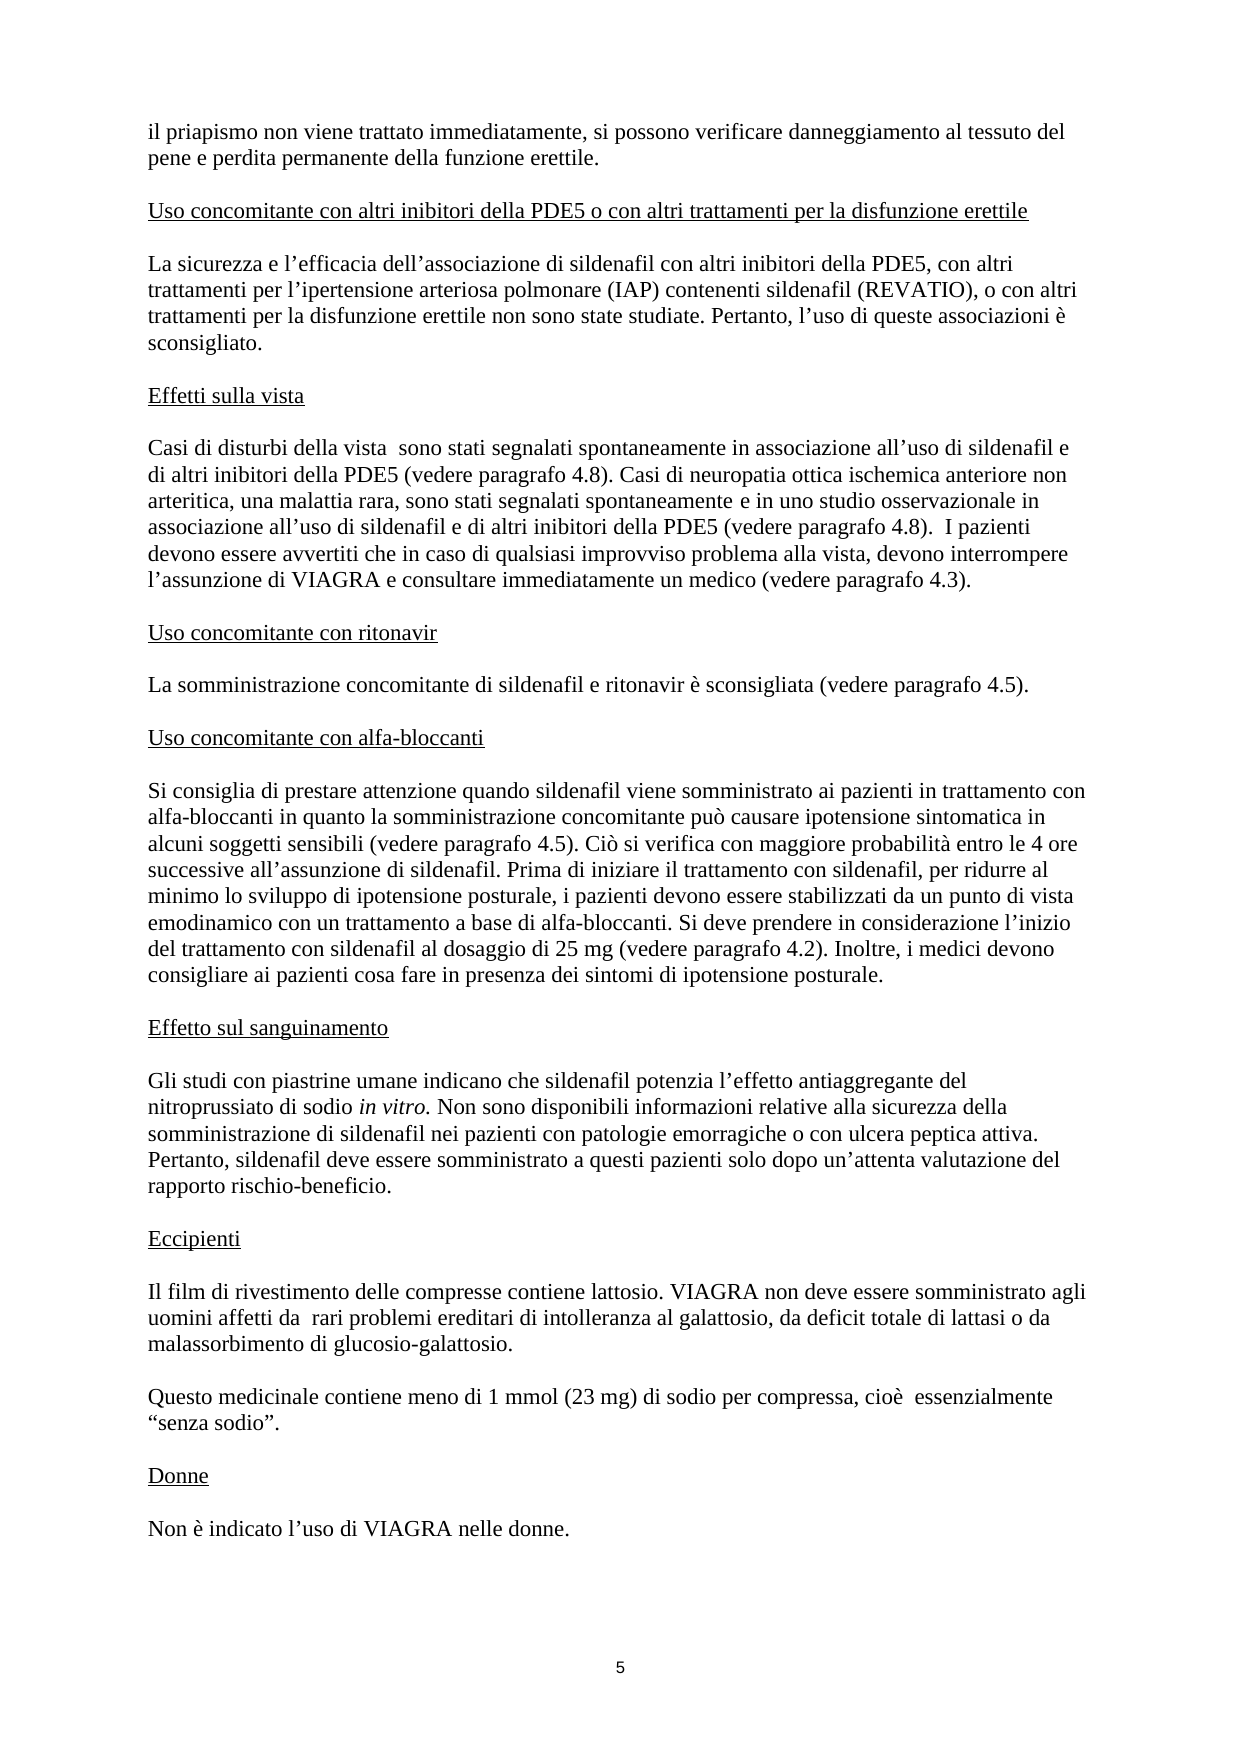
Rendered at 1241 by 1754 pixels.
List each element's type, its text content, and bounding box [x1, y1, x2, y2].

text Uso concomitante con ritonavir [148, 619, 1092, 645]
text Gli studi con piastrine umane indicano che sildenafil potenzia l’effetto antiaggregante del nitroprussiato di sodio in vitro. Non sono disponibili informazioni relative alla sicurezza della somministrazione di sildenafil nei pazienti con patologie emorragiche o con ulcera peptica attiva. Pertanto, sildenafil deve essere somministrato a questi pazienti solo dopo un’attenta valutazione del rapporto rischio-beneficio. [148, 1067, 1092, 1199]
text La somministrazione concomitante di sildenafil e ritonavir è sconsigliata (vedere paragrafo 4.5). [148, 672, 1092, 698]
text Effetti sulla vista [148, 382, 1092, 408]
text Effetto sul sanguinamento [148, 1014, 1092, 1041]
text La sicurezza e l’efficacia dell’associazione di sildenafil con altri inibitori della PDE5, con altri trattamenti per l’ipertensione arteriosa polmonare (IAP) contenenti sildenafil (REVATIO), o con altri trattamenti per la disfunzione erettile non sono state studiate. Pertanto, l’uso di queste associazioni è sconsigliato. [148, 250, 1092, 355]
text Uso concomitante con alfa-bloccanti [148, 724, 1092, 751]
text Questo medicinale contiene meno di 1 mmol (23 mg) di sodio per compressa, cioè essenzialmente “senza sodio”. [148, 1383, 1092, 1436]
text Casi di disturbi della vista sono stati segnalati spontaneamente in associazione all’uso di sildenafil e di altri inibitori della PDE5 (vedere paragrafo 4.8). Casi di neuropatia ottica ischemica anteriore non arteritica, una malattia rara, sono stati segnalati spontaneamente e in uno studio osservazionale in associazione all’uso di sildenafil e di altri inibitori della PDE5 (vedere paragrafo 4.8). I pazienti devono essere avvertiti che in caso di qualsiasi improvviso problema alla vista, devono interrompere l’assunzione di VIAGRA e consultare immediatamente un medico (vedere paragrafo 4.3). [148, 434, 1092, 592]
text Donne [148, 1462, 1092, 1488]
text Si consiglia di prestare attenzione quando sildenafil viene somministrato ai pazienti in trattamento con alfa-bloccanti in quanto la somministrazione concomitante può causare ipotensione sintomatica in alcuni soggetti sensibili (vedere paragrafo 4.5). Ciò si verifica con maggiore probabilità entro le 4 ore successive all’assunzione di sildenafil. Prima di iniziare il trattamento con sildenafil, per ridurre al minimo lo sviluppo di ipotensione posturale, i pazienti devono essere stabilizzati da un punto di vista emodinamico con un trattamento a base di alfa-bloccanti. Si deve prendere in considerazione l’inizio del trattamento con sildenafil al dosaggio di 25 mg (vedere paragrafo 4.2). Inoltre, i medici devono consigliare ai pazienti cosa fare in presenza dei sintomi di ipotensione posturale. [148, 777, 1092, 988]
text Uso concomitante con altri inibitori della PDE5 o con altri trattamenti per la disfunzione erettile [148, 197, 1092, 223]
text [148, 118, 1092, 171]
text Non è indicato l’uso di VIAGRA nelle donne. [148, 1515, 1092, 1541]
text Il film di rivestimento delle compresse contiene lattosio. VIAGRA non deve essere somministrato agli uomini affetti da rari problemi ereditari di intolleranza al galattosio, da deficit totale di lattasi o da malassorbimento di glucosio-galattosio. [148, 1278, 1092, 1357]
text Eccipienti [148, 1225, 1092, 1251]
